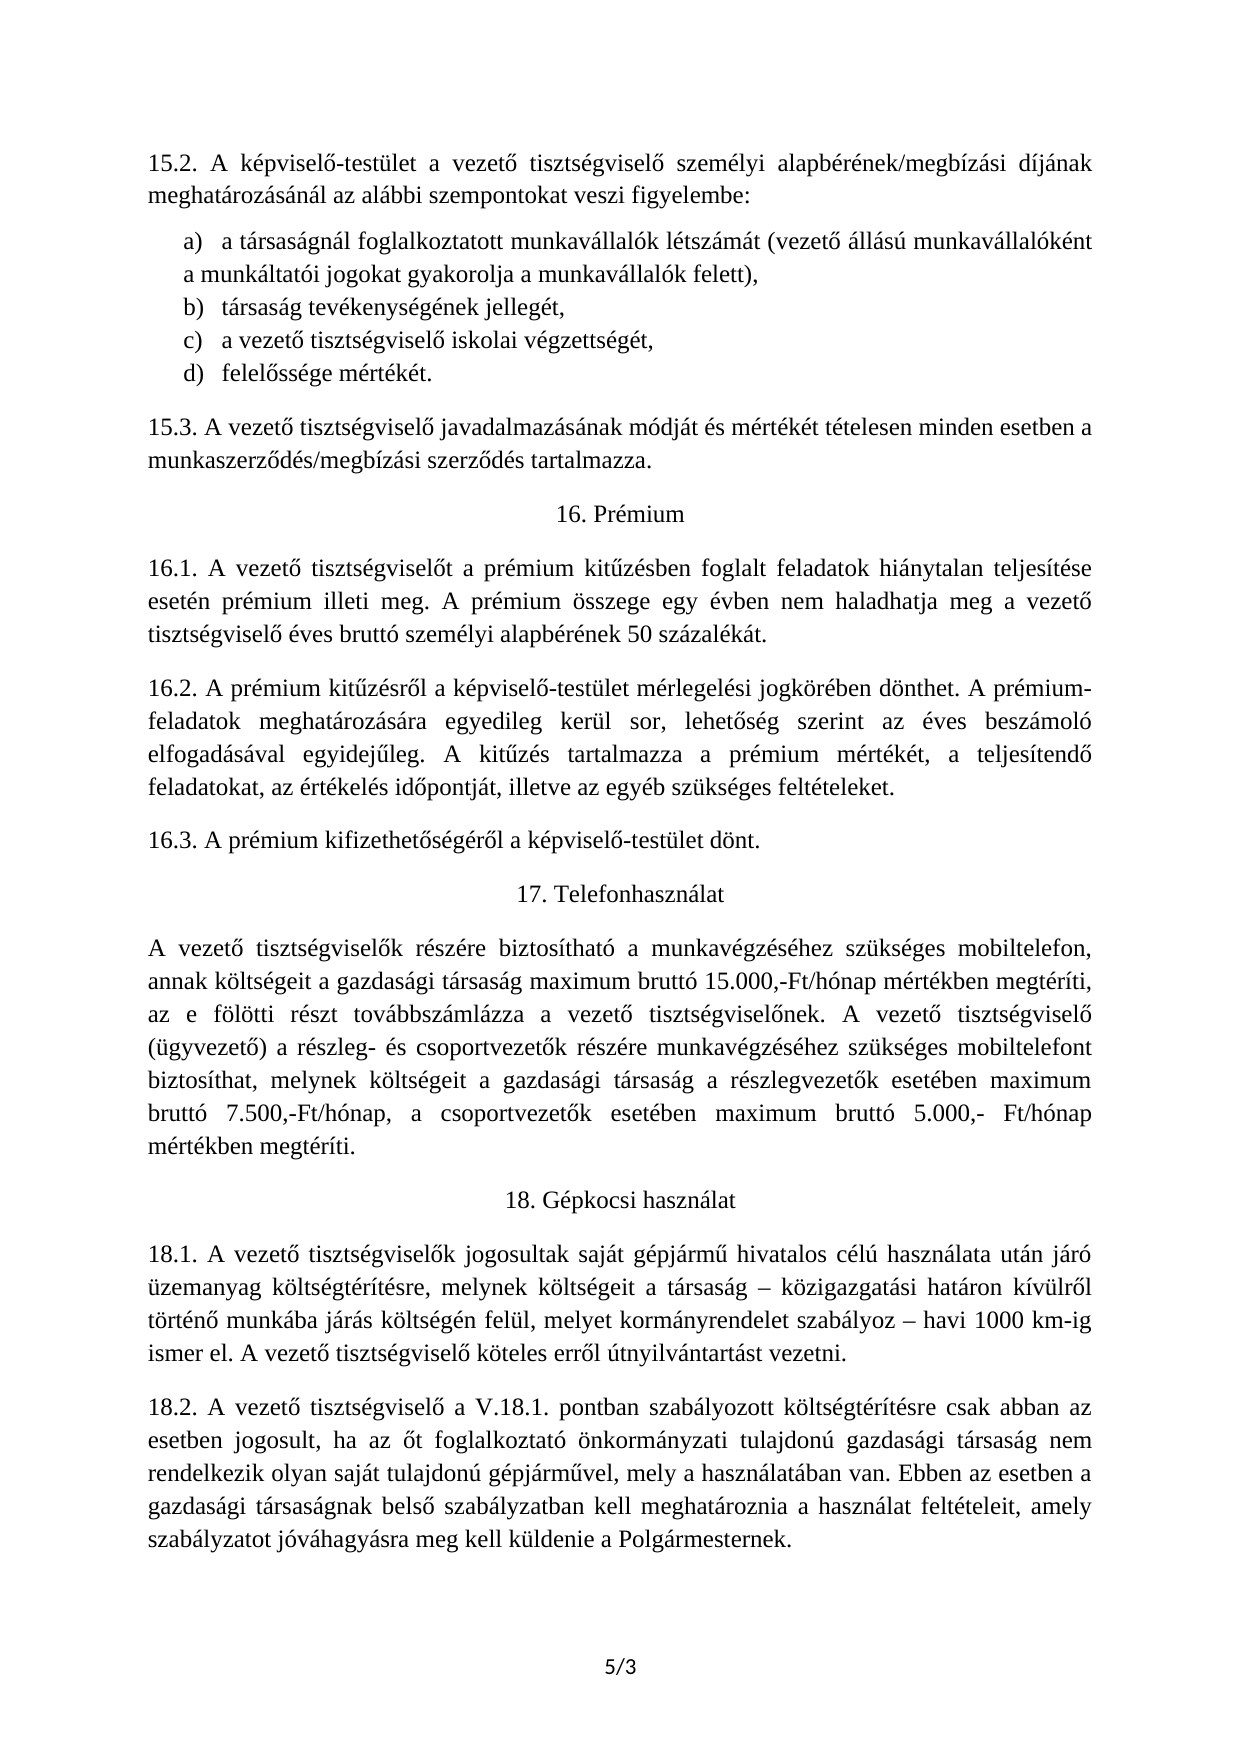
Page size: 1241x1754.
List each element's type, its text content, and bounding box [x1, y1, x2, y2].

text d) felelőssége mértékét. [183, 358, 1093, 387]
text 18.1. A vezető tisztségviselők jogosultak saját gépjármű hivatalos célú használata után járó üzemanyag költségtérítésre, melynek költségeit a társaság – közigazgatási határon kívülről történő munkába járás költségén felül, melyet kormányrendelet szabályoz – havi 1000 km-ig ismer el. A vezető tisztségviselő köteles erről útnyilvántartást vezetni. [148, 1239, 1093, 1367]
text 16. Prémium [148, 499, 1093, 528]
text 16.3. A prémium kifizethetőségéről a képviselő-testület dönt. [148, 826, 1093, 854]
text b) társaság tevékenységének jellegét, [183, 292, 1093, 321]
text A vezető tisztségviselők részére biztosítható a munkavégzéséhez szükséges mobiltelefon, annak költségeit a gazdasági társaság maximum bruttó 15.000,-Ft/hónap mértékben megtéríti, az e fölötti részt továbbszámlázza a vezető tisztségviselőnek. A vezető tisztségviselő (ügyvezető) a részleg- és csoportvezetők részére munkavégzéséhez szükséges mobiltelefont biztosíthat, melynek költségeit a gazdasági társaság a részlegvezetők esetében maximum bruttó 7.500,-Ft/hónap, a csoportvezetők esetében maximum bruttó 5.000,- Ft/hónap mértékben megtéríti. [148, 933, 1093, 1160]
text 17. Telefonhasználat [148, 879, 1093, 908]
text 18.2. A vezető tisztségviselő a V.18.1. pontban szabályozott költségtérítésre csak abban az esetben jogosult, ha az őt foglalkoztató önkormányzati tulajdonú gazdasági társaság nem rendelkezik olyan saját tulajdonú gépjárművel, mely a használatában van. Ebben az esetben a gazdasági társaságnak belső szabályzatban kell meghatároznia a használat feltételeit, amely szabályzatot jóváhagyásra meg kell küldenie a Polgármesternek. [148, 1392, 1093, 1553]
text 18. Gépkocsi használat [148, 1185, 1093, 1214]
text 16.2. A prémium kitűzésről a képviselő-testület mérlegelési jogkörében dönthet. A prémium-feladatok meghatározására egyedileg kerül sor, lehetőség szerint az éves beszámoló elfogadásával egyidejűleg. A kitűzés tartalmazza a prémium mértékét, a teljesítendő feladatokat, az értékelés időpontját, illetve az egyéb szükséges feltételeket. [148, 673, 1093, 801]
text 15.2. A képviselő-testület a vezető tisztségviselő személyi alapbérének/megbízási díjának meghatározásánál az alábbi szempontokat veszi figyelembe: [148, 148, 1093, 209]
text a) a társaságnál foglalkoztatott munkavállalók létszámát (vezető állású munkavállalóként a munkáltatói jogokat gyakorolja a munkavállalók felett), [183, 226, 1093, 288]
text 16.1. A vezető tisztségviselőt a prémium kitűzésben foglalt feladatok hiánytalan teljesítése esetén prémium illeti meg. A prémium összege egy évben nem haladhatja meg a vezető tisztségviselő éves bruttó személyi alapbérének 50 százalékát. [148, 553, 1093, 648]
text 15.3. A vezető tisztségviselő javadalmazásának módját és mértékét tételesen minden esetben a munkaszerződés/megbízási szerződés tartalmazza. [148, 412, 1093, 474]
text c) a vezető tisztségviselő iskolai végzettségét, [183, 325, 1093, 354]
